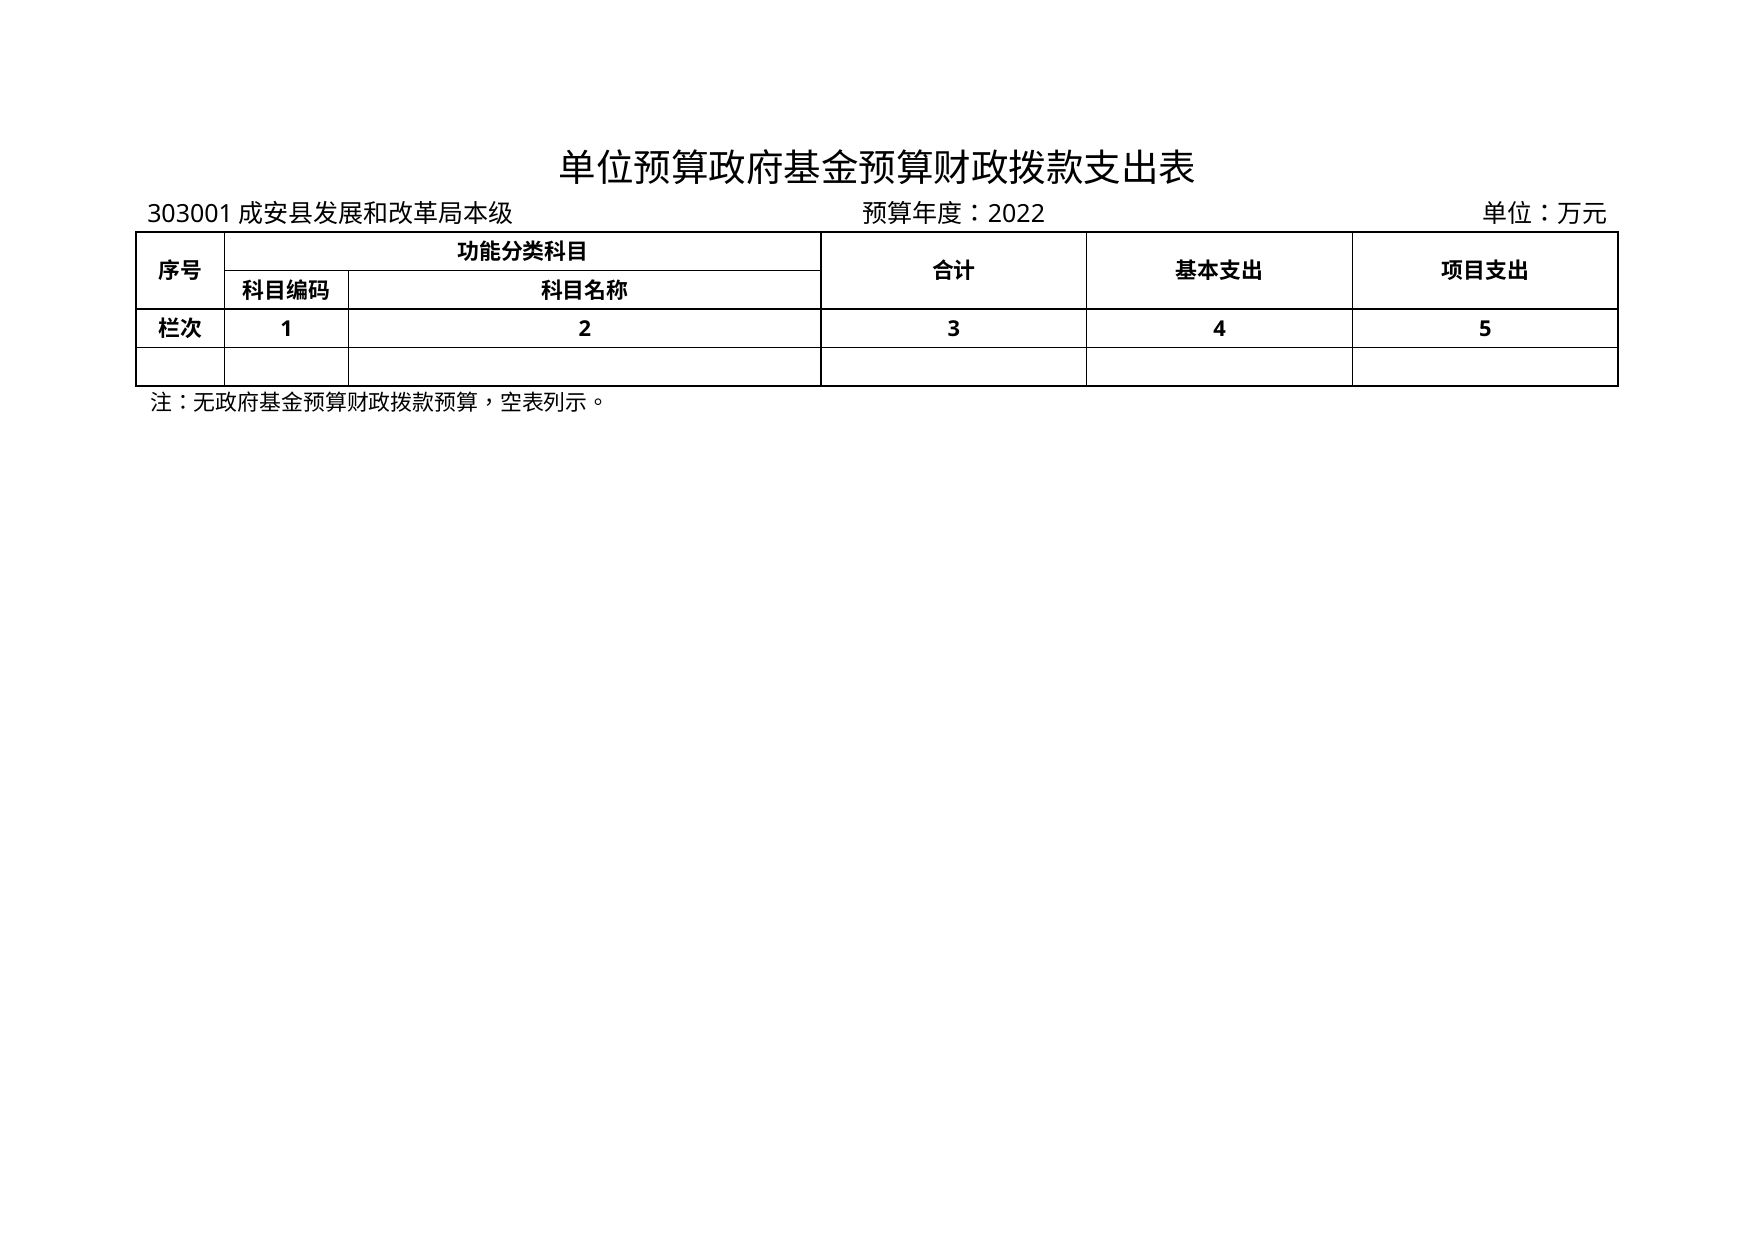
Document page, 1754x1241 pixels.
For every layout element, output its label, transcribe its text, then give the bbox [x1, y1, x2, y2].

table_cell 合计 [822, 233, 1086, 308]
table_cell [137, 348, 224, 385]
table_cell 4 [1087, 310, 1352, 347]
table_cell 科目编码 [225, 271, 348, 308]
text 注：无政府基金预算财政拨款预算，空表列示。 [106, 387, 1648, 416]
table_header 预算年度：2022 [822, 195, 1086, 231]
table_header 303001成安县发展和改革局本级 [137, 195, 820, 231]
table_cell [822, 348, 1086, 385]
text 单位预算政府基金预算财政拨款支出表 [106, 142, 1648, 193]
table_cell 功能分类科目 [225, 233, 820, 270]
table_cell 3 [822, 310, 1086, 347]
table_cell [1087, 348, 1352, 385]
table_cell [225, 348, 348, 385]
table_cell 科目名称 [349, 271, 820, 308]
table_cell [349, 348, 820, 385]
table_cell 5 [1353, 310, 1617, 347]
table_cell 基本支出 [1087, 233, 1352, 308]
table_cell [1353, 348, 1617, 385]
table_cell 项目支出 [1353, 233, 1617, 308]
table_cell 1 [225, 310, 348, 347]
table_header 单位：万元 [1087, 195, 1617, 231]
table_cell 栏次 [137, 310, 224, 347]
table_cell 序号 [137, 233, 224, 308]
table_cell 2 [349, 310, 820, 347]
